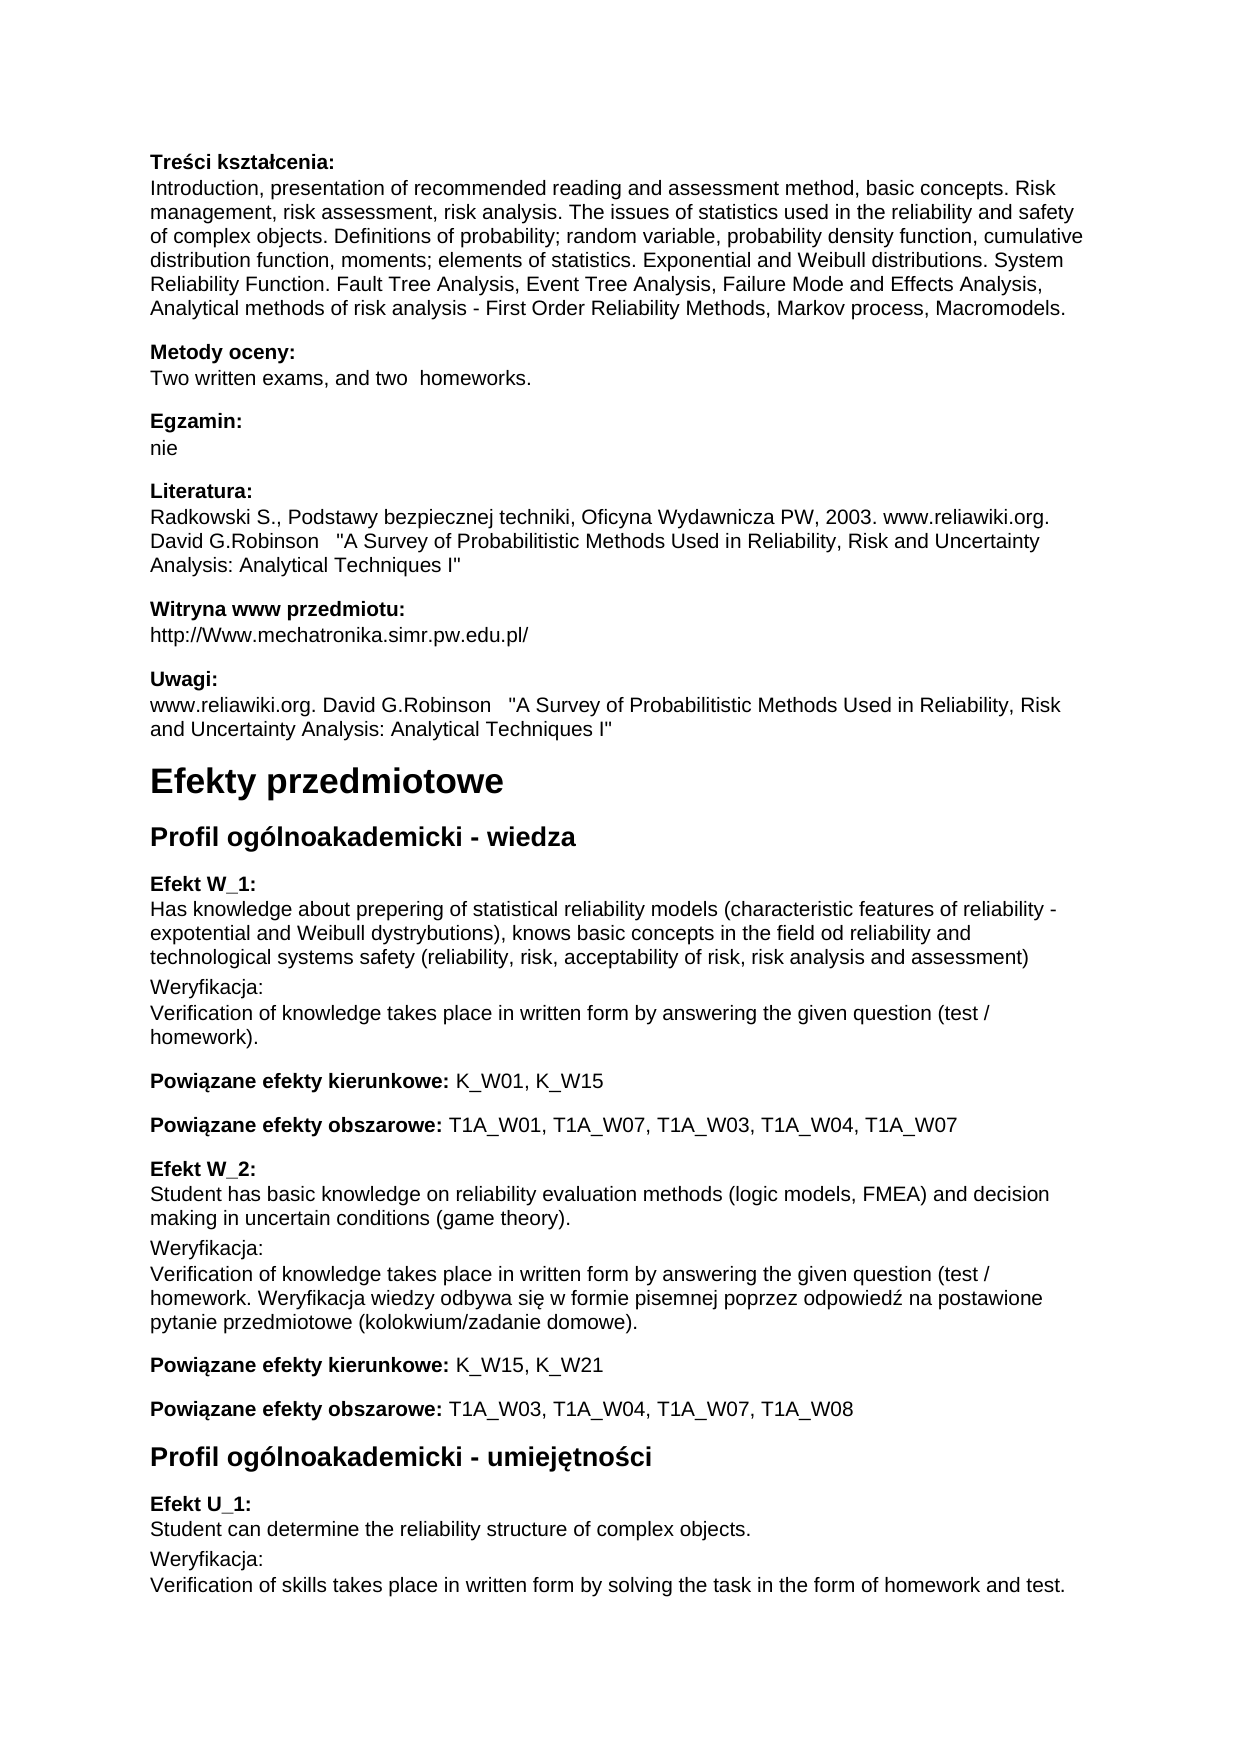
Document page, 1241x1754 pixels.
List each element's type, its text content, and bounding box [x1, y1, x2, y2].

text Efekt U_1: [150, 1492, 1090, 1516]
text Student can determine the reliability structure of complex objects. [150, 1517, 1090, 1541]
text Radkowski S., Podstawy bezpiecznej techniki, Oficyna Wydawnicza PW, 2003. www.reliawiki.org. David G.Robinson "A Survey of Probabilitistic Methods Used in Reliability, Risk and Uncertainty Analysis: Analytical Techniques I" [150, 505, 1090, 577]
subtitle Efekty przedmiotowe [150, 760, 1090, 801]
text Verification of knowledge takes place in written form by answering the given question (test / homework). [150, 1001, 1090, 1049]
text Witryna www przedmiotu: [150, 597, 1090, 621]
text Two written exams, and two homeworks. [150, 366, 1090, 389]
subtitle Profil ogólnoakademicki - wiedza [150, 821, 1090, 852]
text Metody oceny: [150, 339, 1090, 363]
text http://Www.mechatronika.simr.pw.edu.pl/ [150, 623, 1090, 647]
text Weryfikacja: [150, 975, 1090, 999]
text Powiązane efekty obszarowe: T1A_W03, T1A_W04, T1A_W07, T1A_W08 [150, 1397, 1090, 1421]
text Has knowledge about prepering of statistical reliability models (characteristic features of reliability - expotential and Weibull dystrybutions), knows basic concepts in the field od reliability and technological systems safety (reliability, risk, acceptability of risk, risk analysis and assessment) [150, 897, 1090, 969]
text Efekt W_2: [150, 1156, 1090, 1180]
text Verification of skills takes place in written form by solving the task in the form of homework and test. [150, 1573, 1090, 1597]
text Weryfikacja: [150, 1547, 1090, 1571]
subtitle Profil ogólnoakademicki - umiejętności [150, 1441, 1090, 1472]
text Egzamin: [150, 409, 1090, 433]
text Verification of knowledge takes place in written form by answering the given question (test / homework. Weryfikacja wiedzy odbywa się w formie pisemnej poprzez odpowiedź na postawione pytanie przedmiotowe (kolokwium/zadanie domowe). [150, 1262, 1090, 1333]
text Literatura: [150, 479, 1090, 503]
text Uwagi: [150, 667, 1090, 691]
text nie [150, 435, 1090, 459]
text Powiązane efekty kierunkowe: K_W01, K_W15 [150, 1069, 1090, 1093]
text Introduction, presentation of recommended reading and assessment method, basic concepts. Risk management, risk assessment, risk analysis. The issues of statistics used in the reliability and safety of complex objects. Definitions of probability; random variable, probability density function, cumulative distribution function, moments; elements of statistics. Exponential and Weibull distributions. System Reliability Function. Fault Tree Analysis, Event Tree Analysis, Failure Mode and Effects Analysis, Analytical methods of risk analysis - First Order Reliability Methods, Markov process, Macromodels. [150, 176, 1090, 320]
text Treści kształcenia: [150, 150, 1090, 174]
text Student has basic knowledge on reliability evaluation methods (logic models, FMEA) and decision making in uncertain conditions (game theory). [150, 1181, 1090, 1229]
text Weryfikacja: [150, 1236, 1090, 1259]
text Efekt W_1: [150, 872, 1090, 896]
text www.reliawiki.org. David G.Robinson "A Survey of Probabilitistic Methods Used in Reliability, Risk and Uncertainty Analysis: Analytical Techniques I" [150, 693, 1090, 741]
text Powiązane efekty kierunkowe: K_W15, K_W21 [150, 1353, 1090, 1377]
text Powiązane efekty obszarowe: T1A_W01, T1A_W07, T1A_W03, T1A_W04, T1A_W07 [150, 1113, 1090, 1137]
